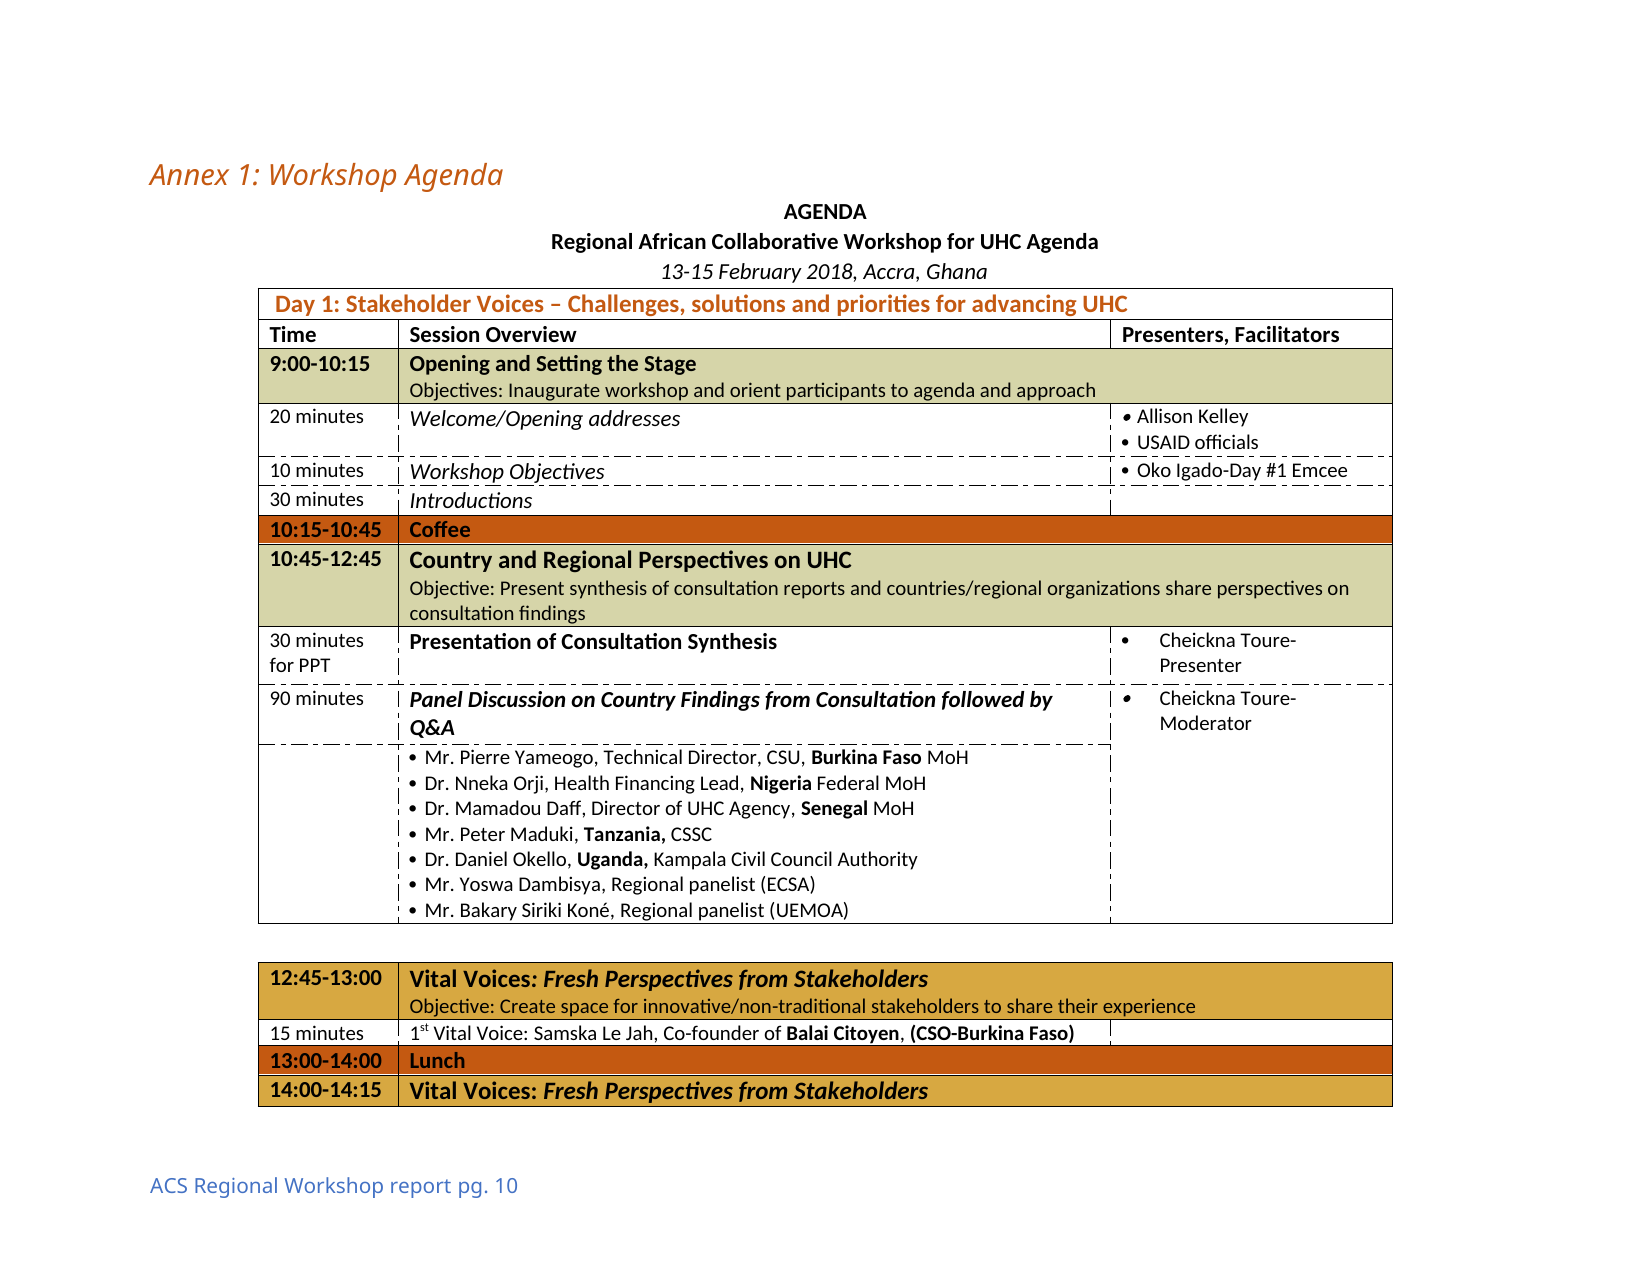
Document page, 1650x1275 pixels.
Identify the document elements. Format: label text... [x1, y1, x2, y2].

table_cell Mr. Pierre Yameogo, Technical Director, CSU, Burkina Faso MoH Dr. Nneka Orji, Health Financing Lead, Nigeria Federal MoH Dr. Mamadou Daff, Director of UHC Agency, Senegal MoH Mr. Peter Maduki, Tanzania, CSSC Dr. Daniel Okello, Uganda, Kampala Civil Council Authority Mr. Yoswa Dambisya, Regional panelist (ECSA) Mr. Bakary Siriki Koné, Regional panelist (UEMOA) [398, 744, 1111, 922]
table_cell Country and Regional Perspectives on UHC Objective: Present synthesis of consultation reports and countries/regional organizations share perspectives on consultation findings [399, 545, 1392, 626]
table_cell Oko Igado-Day #1 Emcee [1111, 456, 1392, 485]
subtitle Annex 1: Workshop Agenda [150, 154, 1500, 194]
table_cell Introductions [398, 485, 1111, 514]
text 13-15 February 2018, Accra, Ghana [150, 257, 1500, 285]
table_cell 90 minutes [259, 684, 398, 743]
table_cell [259, 744, 398, 922]
table_cell 30 minutes [259, 485, 398, 514]
table_cell 14:00-14:15 [259, 1076, 398, 1106]
table_cell Panel Discussion on Country Findings from Consultation followed by Q&A [398, 684, 1111, 743]
table_cell 13:00-14:00 [259, 1046, 398, 1074]
table_cell Opening and Setting the Stage Objectives: Inaugurate workshop and orient participants to agenda and approach [399, 349, 1392, 403]
table_cell 1st Vital Voice: Samska Le Jah, Co-founder of Balai Citoyen, (CSO-Burkina Faso) [398, 1020, 1111, 1045]
table_header Day 1: Stakeholder Voices – Challenges, solutions and priorities for advancing UHC [259, 289, 1392, 319]
table_cell [1111, 1020, 1392, 1045]
text AGENDA [150, 197, 1500, 225]
text Regional African Collaborative Workshop for UHC Agenda [150, 227, 1500, 255]
table_cell 15 minutes [259, 1020, 398, 1045]
table_cell Allison Kelley USAID officials [1111, 404, 1392, 456]
table_cell Presentation of Consultation Synthesis [398, 627, 1111, 684]
table_cell Cheickna Toure- Presenter [1111, 627, 1392, 684]
table_cell Vital Voices: Fresh Perspectives from Stakeholders [399, 1076, 1392, 1106]
table_cell Welcome/Opening addresses [398, 404, 1111, 456]
table_cell Lunch [399, 1046, 1392, 1074]
table_cell 20 minutes [259, 404, 398, 456]
table_cell 10 minutes [259, 456, 398, 485]
table_cell Cheickna Toure-Moderator [1111, 684, 1392, 922]
table_cell Presenters, Facilitators [1111, 320, 1392, 348]
table_cell 10:15-10:45 [259, 516, 398, 543]
table_cell 10:45-12:45 [259, 545, 398, 626]
table_cell Session Overview [399, 320, 1110, 348]
table_cell Workshop Objectives [398, 456, 1111, 485]
table_cell Coffee [399, 516, 1392, 543]
table_cell 9:00-10:15 [259, 349, 398, 403]
table_header 12:45-13:00 [259, 963, 398, 1019]
table_cell 30 minutes for PPT [259, 627, 398, 684]
table_header Vital Voices: Fresh Perspectives from Stakeholders Objective: Create space for innovative/non-traditional stakeholders to share their experience [399, 963, 1392, 1019]
table_cell Time [259, 320, 398, 348]
table_cell [1111, 485, 1392, 514]
